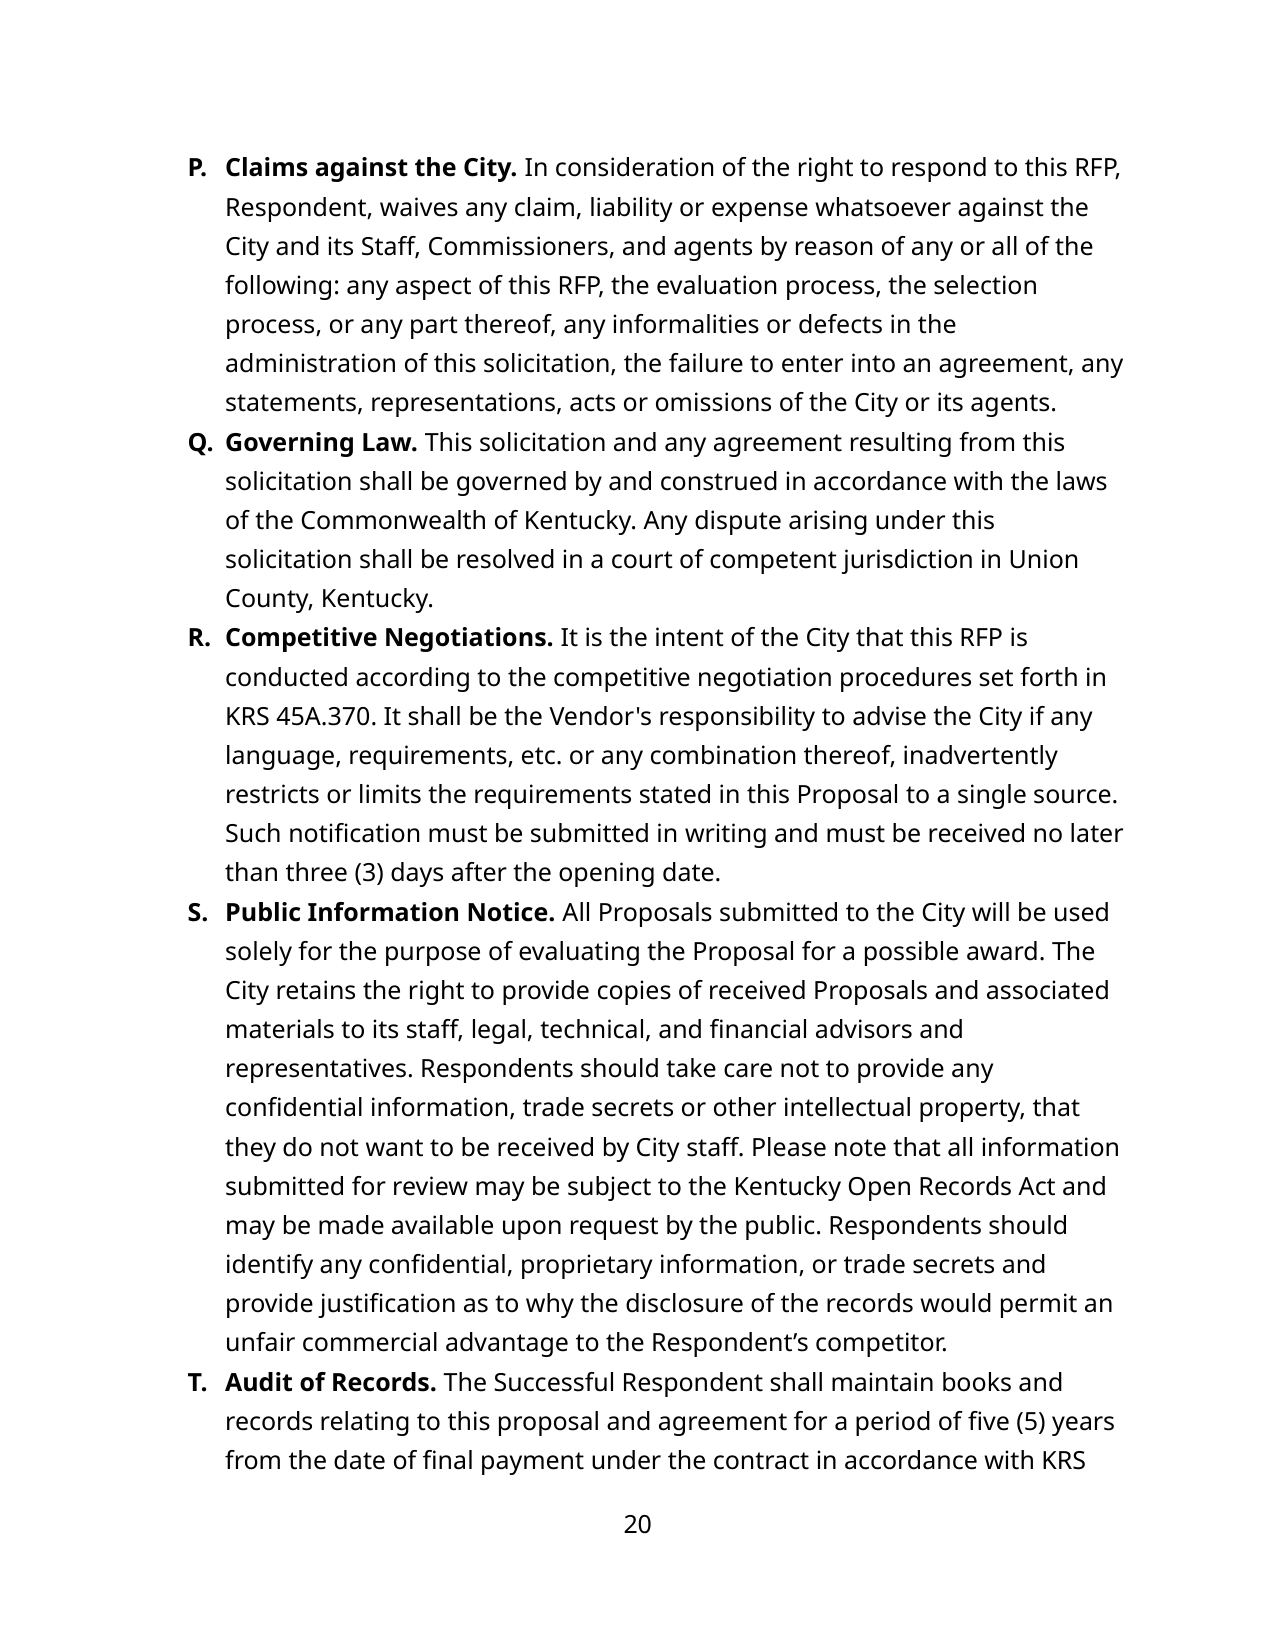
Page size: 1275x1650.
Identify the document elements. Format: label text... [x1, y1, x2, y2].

list Governing Law. This solicitation and any agreement resulting from this solicitation shall be governed by and construed in accordance with the laws of the Commonwealth of Kentucky. Any dispute arising under this solicitation shall be resolved in a court of competent jurisdiction in Union County, Kentucky. [187, 424, 1125, 615]
list Claims against the City. In consideration of the right to respond to this RFP, Respondent, waives any claim, liability or expense whatsoever against the City and its Staff, Commissioners, and agents by reason of any or all of the following: any aspect of this RFP, the evaluation process, the selection process, or any part thereof, any informalities or defects in the administration of this solicitation, the failure to enter into an agreement, any statements, representations, acts or omissions of the City or its agents. [187, 150, 1125, 419]
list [187, 1364, 1125, 1477]
list Public Information Notice. All Proposals submitted to the City will be used solely for the purpose of evaluating the Proposal for a possible award. The City retains the right to provide copies of received Proposals and associated materials to its staff, legal, technical, and financial advisors and representatives. Respondents should take care not to provide any confidential information, trade secrets or other intellectual property, that they do not want to be received by City staff. Please note that all information submitted for review may be subject to the Kentucky Open Records Act and may be made available upon request by the public. Respondents should identify any confidential, proprietary information, or trade secrets and provide justification as to why the disclosure of the records would permit an unfair commercial advantage to the Respondent’s competitor. [187, 894, 1125, 1359]
list Competitive Negotiations. It is the intent of the City that this RFP is conducted according to the competitive negotiation procedures set forth in KRS 45A.370. It shall be the Vendor's responsibility to advise the City if any language, requirements, etc. or any combination thereof, inadvertently restricts or limits the requirements stated in this Proposal to a single source. Such notification must be submitted in writing and must be received no later than three (3) days after the opening date. [187, 620, 1125, 889]
